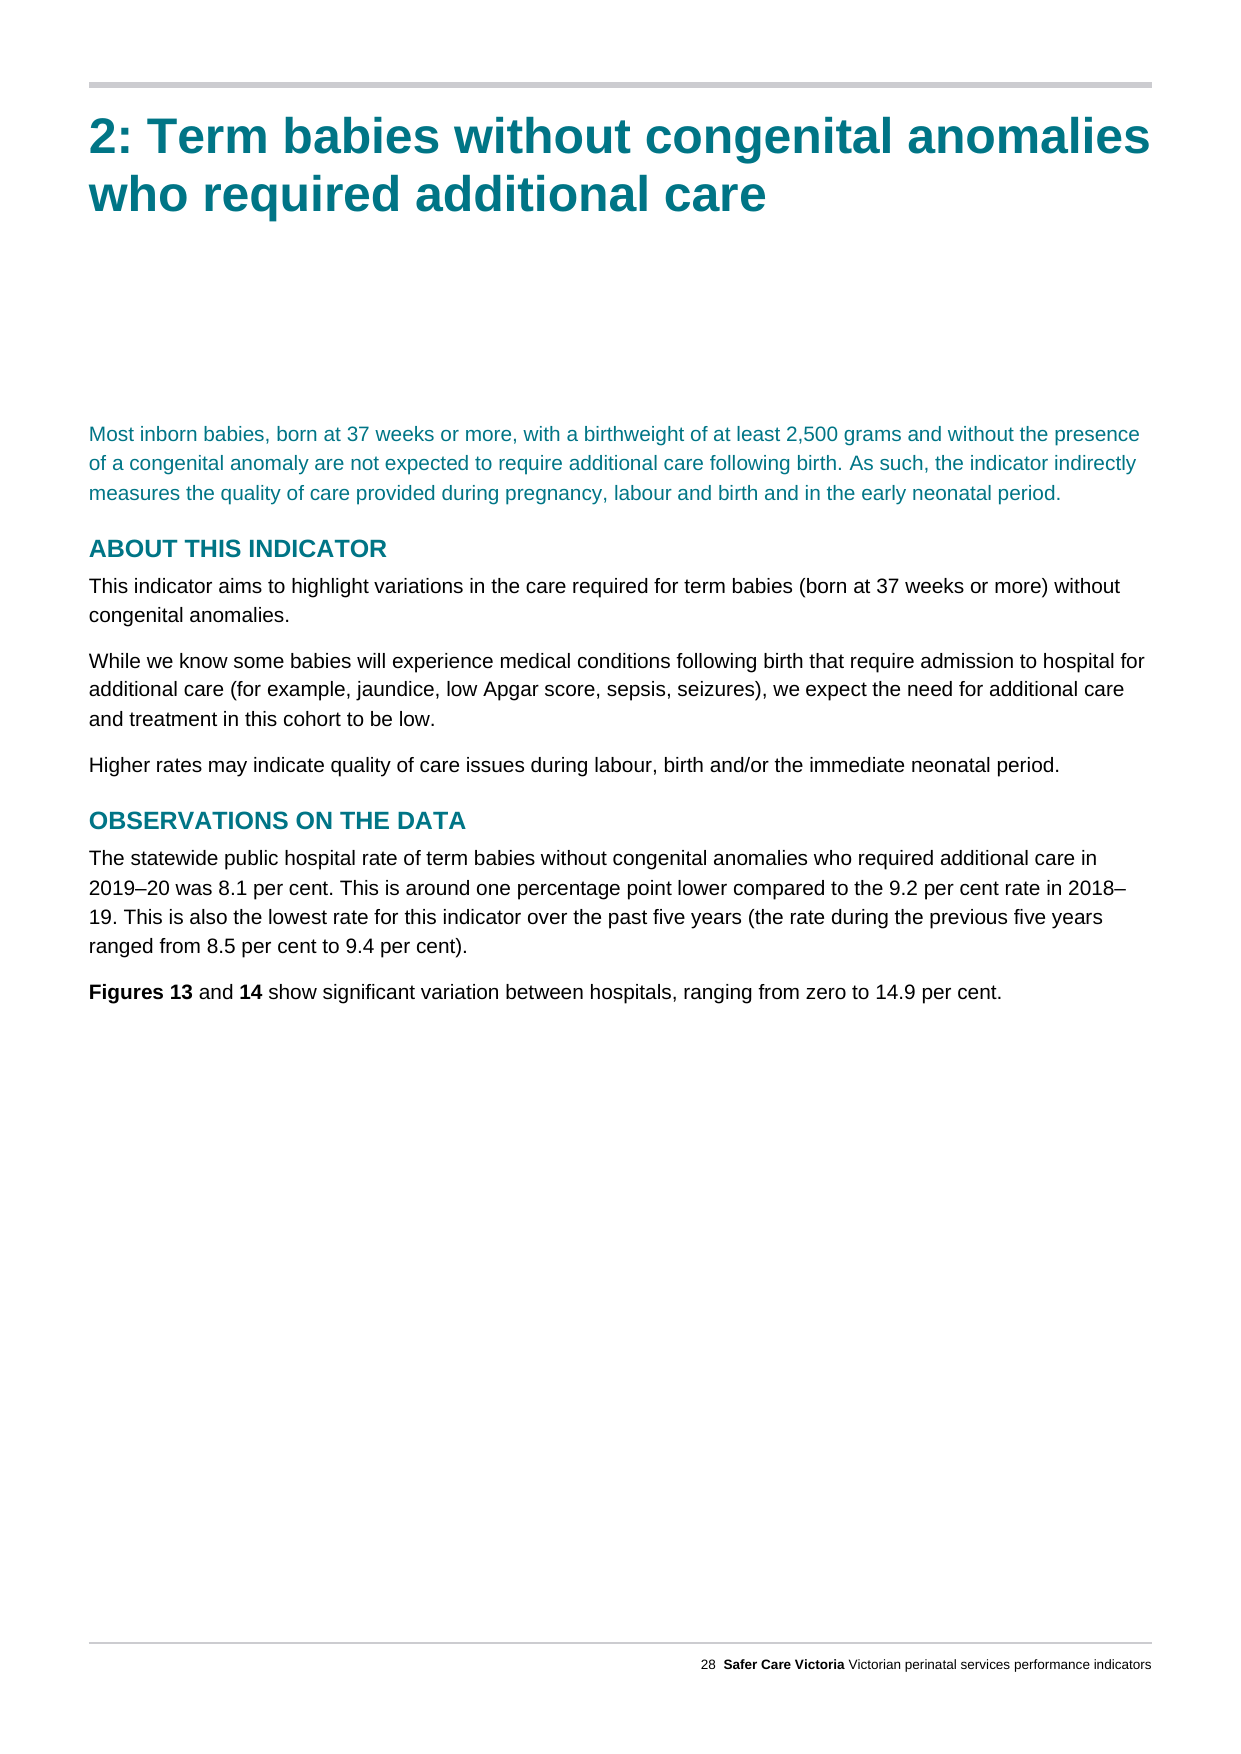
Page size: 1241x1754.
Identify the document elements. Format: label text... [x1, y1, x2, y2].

subtitle This indicator aims to highlight variations in the care required for term babies (born at 37 weeks or more) without congenital anomalies. [89, 568, 1152, 627]
text Figures 13 and 14 show significant variation between hospitals, ranging from zero to 14.9 per cent. [89, 974, 1152, 1003]
subtitle About this indicator [89, 533, 1152, 562]
subtitle The statewide public hospital rate of term babies without congenital anomalies who required additional care in 2019–20 was 8.1 per cent. This is around one percentage point lower compared to the 9.2 per cent rate in 2018–19. This is also the lowest rate for this indicator over the past five years (the rate during the previous five years ranged from 8.5 per cent to 9.4 per cent). [89, 841, 1152, 958]
text While we know some babies will experience medical conditions following birth that require admission to hospital for additional care (for example, jaundice, low Apgar score, sepsis, seizures), we expect the need for additional care and treatment in this cohort to be low. [89, 643, 1152, 731]
subtitle 2: Term babies without congenital anomalies who required additional care [89, 106, 1151, 221]
text Most inborn babies, born at 37 weeks or more, with a birthweight of at least 2,500 grams and without the presence of a congenital anomaly are not expected to require additional care following birth. As such, the indicator indirectly measures the quality of care provided during pregnancy, labour and birth and in the early neonatal period. [89, 417, 1152, 504]
subtitle Observations on the data [89, 806, 1152, 835]
text Higher rates may indicate quality of care issues during labour, birth and/or the immediate neonatal period. [89, 748, 1152, 777]
